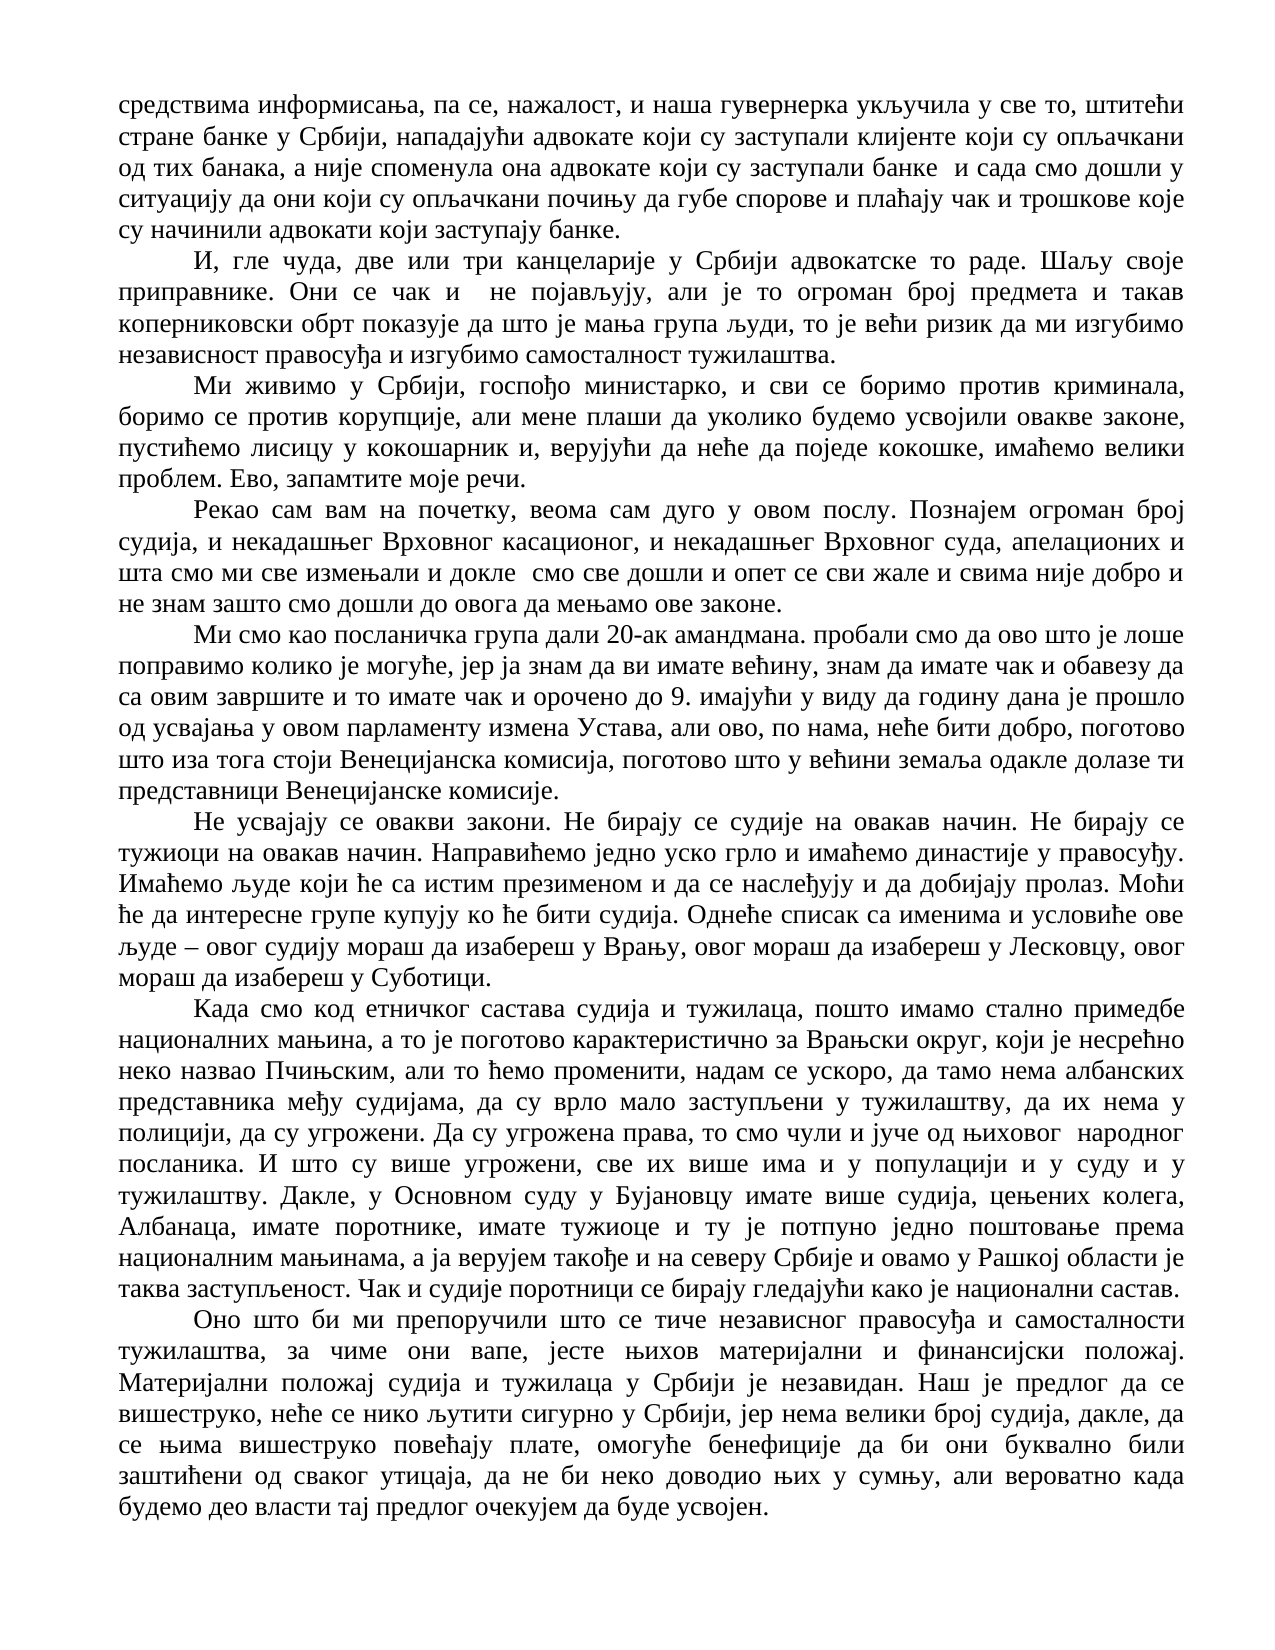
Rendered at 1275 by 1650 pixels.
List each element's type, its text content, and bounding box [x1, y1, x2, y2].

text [118, 89, 1186, 244]
text Рекао сам вам на почетку, веома сам дуго у овом послу. Познајем огроман број судија, и некадашњег Врховног касационог, и некадашњег Врховног суда, апелационих и шта смо ми све измењали и докле смо све дошли и опет се сви жале и свима није добро и не знам зашто смо дошли до овога да мењамо ове законе. [118, 493, 1186, 618]
text И, гле чуда, две или три канцеларије у Србији адвокатске то раде. Шаљу своје приправнике. Они се чак и не појављују, али је то огроман број предмета и такав коперниковски обрт показује да што је мања група људи, то је већи ризик да ми изгубимо независност правосуђа и изгубимо самосталност тужилаштва. [118, 244, 1186, 369]
text Ми живимо у Србији, госпођо министарко, и сви се боримо против криминала, боримо се против корупције, али мене плаши да уколико будемо усвојили овакве законе, пустићемо лисицу у кокошарник и, верујући да неће да поједе кокошке, имаћемо велики проблем. Ево, запамтите моје речи. [118, 369, 1186, 493]
text Оно што би ми препоручили што се тиче независног правосуђа и самосталности тужилаштва, за чиме они вапе, јесте њихов материјални и финансијски положај. Материјални положај судија и тужилаца у Србији је незавидан. Наш је предлог да се вишеструко, неће се нико љутити сигурно у Србији, јер нема велики број судија, дакле, да се њима вишеструко повећају плате, омогуће бенефиције да би они буквално били заштићени од сваког утицаја, да не би неко доводио њих у сумњу, али вероватно када будемо део власти тај предлог очекујем да буде усвојен. [118, 1303, 1186, 1521]
text Када смо код етничког састава судија и тужилаца, пошто имамо стално примедбе националних мањина, а то је поготово карактеристично за Врањски округ, који је несрећно неко назвао Пчињским, али то ћемо променити, надам се ускоро, да тамо нема албанских представника међу судијама, да су врло мало заступљени у тужилаштву, да их нема у полицији, да су угрожени. Да су угрожена права, то смо чули и јуче од њиховог народног посланика. И што су више угрожени, све их више има и у популацији и у суду и у тужилаштву. Дакле, у Основном суду у Бујановцу имате више судија, цењених колега, Албанаца, имате поротнике, имате тужиоце и ту је потпуно једно поштовање према националним мањинама, а ја верујем такође и на северу Србије и овамо у Рашкој области је таква заступљеност. Чак и судије поротници се бирају гледајући како је национални састав. [118, 992, 1186, 1303]
text Не усвајају се овакви закони. Не бирају се судије на овакав начин. Не бирају се тужиоци на овакав начин. Направићемо једно уско грло и имаћемо династије у правосуђу. Имаћемо људе који ће са истим презименом и да се наслеђују и да добијају пролаз. Моћи ће да интересне групе купују ко ће бити судија. Однеће списак са именима и условиће ове људе – овог судију мораш да изабереш у Врању, овог мораш да изабереш у Лесковцу, овог мораш да изабереш у Суботици. [118, 805, 1186, 992]
text Ми смо као посланичка група дали 20-ак амандмана. пробали смо да ово што је лоше поправимо колико је могуће, јер ја знам да ви имате већину, знам да имате чак и обавезу да са овим завршите и то имате чак и орочено до 9. имајући у виду да годину дана је прошло од усвајања у овом парламенту измена Устава, али ово, по нама, неће бити добро, поготово што иза тога стоји Венецијанска комисија, поготово што у већини земаља одакле долазе ти представници Венецијанске комисије. [118, 618, 1186, 805]
